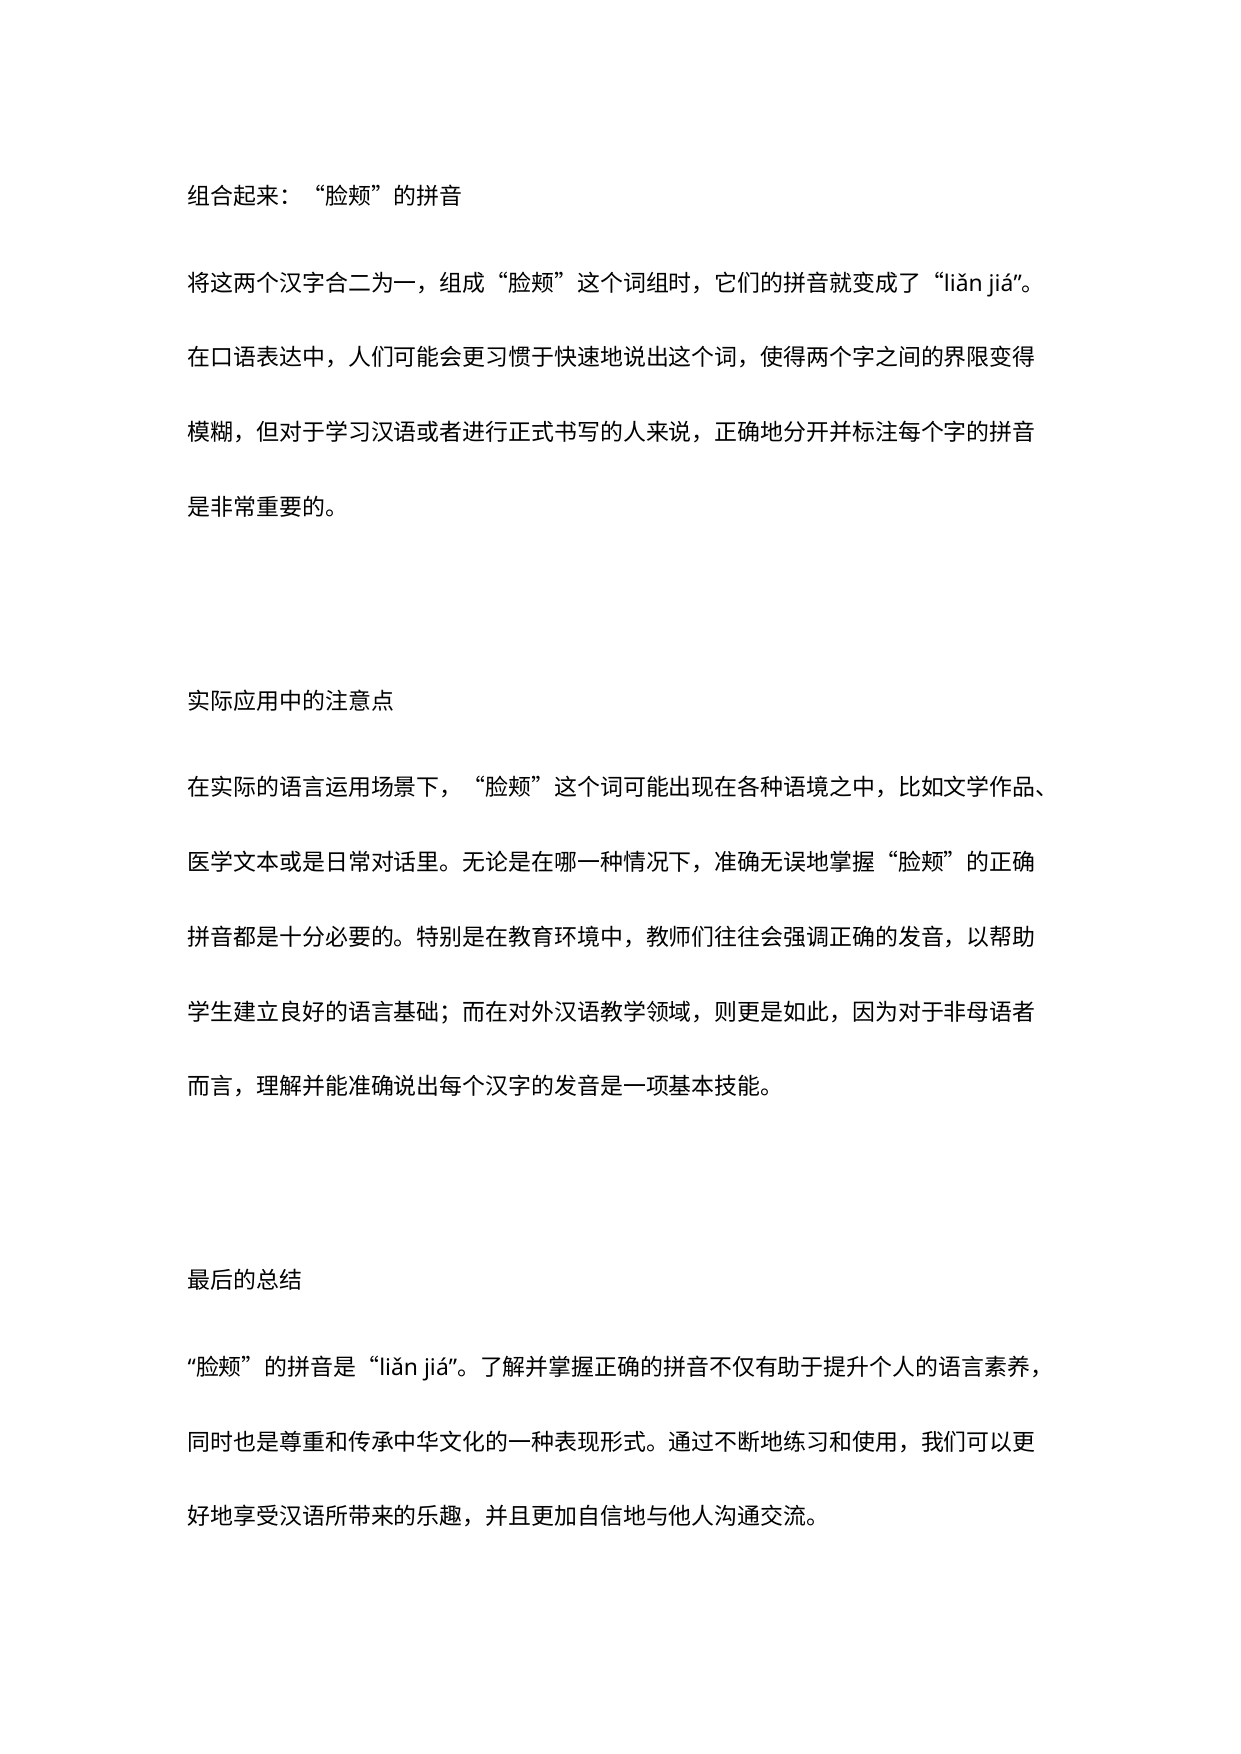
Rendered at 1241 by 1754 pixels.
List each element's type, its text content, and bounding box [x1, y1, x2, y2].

text 在实际的语言运用场景下，“脸颊”这个词可能出现在各种语境之中，比如文学作品、医学文本或是日常对话里。无论是在哪一种情况下，准确无误地掌握“脸颊”的正确拼音都是十分必要的。特别是在教育环境中，教师们往往会强调正确的发音，以帮助学生建立良好的语言基础；而在对外汉语教学领域，则更是如此，因为对于非母语者而言，理解并能准确说出每个汉字的发音是一项基本技能。 [187, 753, 1053, 1117]
text 最后的总结 [187, 1246, 1053, 1311]
text “脸颊”的拼音是“liǎn jiá”。了解并掌握正确的拼音不仅有助于提升个人的语言素养，同时也是尊重和传承中华文化的一种表现形式。通过不断地练习和使用，我们可以更好地享受汉语所带来的乐趣，并且更加自信地与他人沟通交流。 [187, 1333, 1053, 1547]
text 组合起来：“脸颊”的拼音 [187, 162, 1053, 227]
text 将这两个汉字合二为一，组成“脸颊”这个词组时，它们的拼音就变成了“liǎn jiá”。在口语表达中，人们可能会更习惯于快速地说出这个词，使得两个字之间的界限变得模糊，但对于学习汉语或者进行正式书写的人来说，正确地分开并标注每个字的拼音是非常重要的。 [187, 248, 1053, 538]
text 实际应用中的注意点 [187, 667, 1053, 732]
